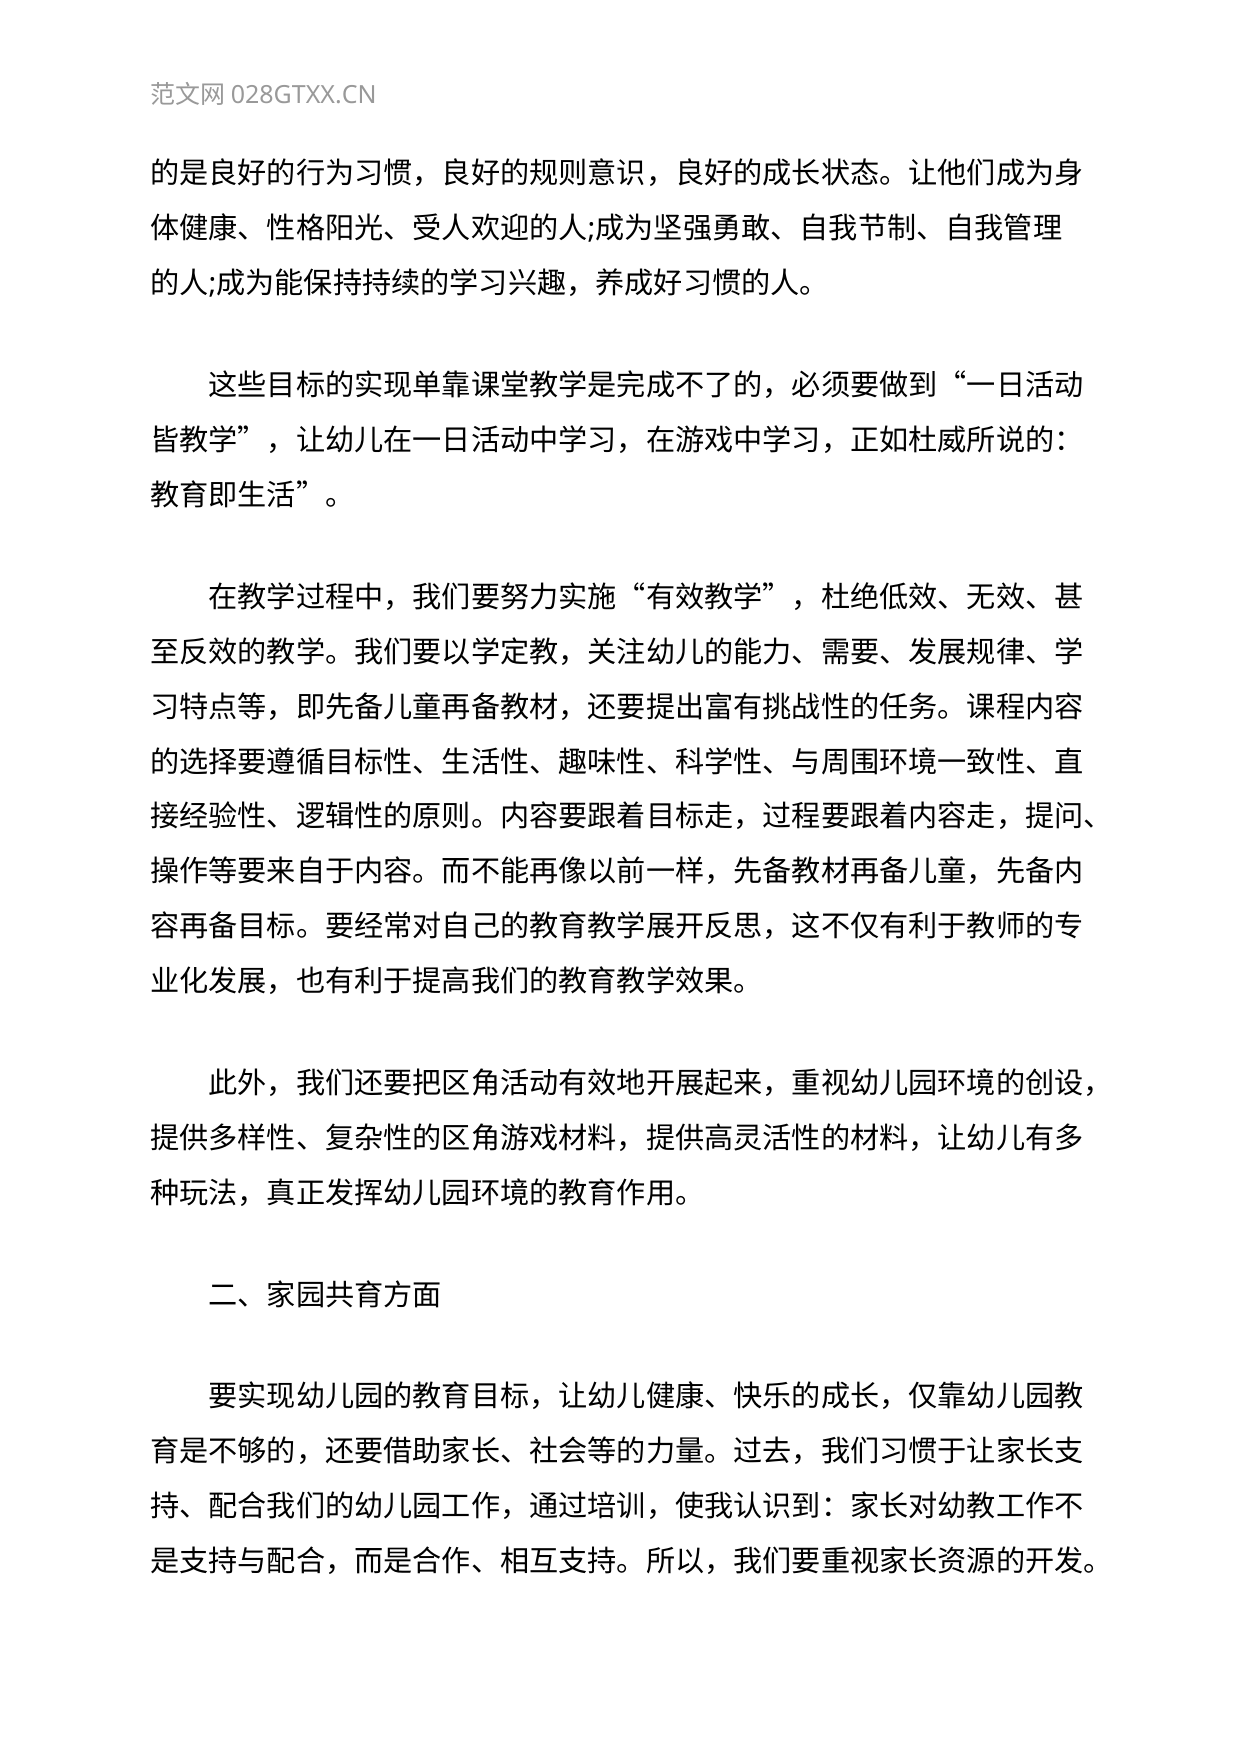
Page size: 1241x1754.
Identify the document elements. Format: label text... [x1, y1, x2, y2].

text 这些目标的实现单靠课堂教学是完成不了的，必须要做到“一日活动皆教学”，让幼儿在一日活动中学习，在游戏中学习，正如杜威所说的：教育即生活”。 [150, 362, 1090, 514]
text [150, 1373, 1090, 1580]
text 此外，我们还要把区角活动有效地开展起来，重视幼儿园环境的创设，提供多样性、复杂性的区角游戏材料，提供高灵活性的材料，让幼儿有多种玩法，真正发挥幼儿园环境的教育作用。 [150, 1059, 1090, 1212]
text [150, 150, 1090, 302]
text 在教学过程中，我们要努力实施“有效教学”，杜绝低效、无效、甚至反效的教学。我们要以学定教，关注幼儿的能力、需要、发展规律、学习特点等，即先备儿童再备教材，还要提出富有挑战性的任务。课程内容的选择要遵循目标性、生活性、趣味性、科学性、与周围环境一致性、直接经验性、逻辑性的原则。内容要跟着目标走，过程要跟着内容走，提问、操作等要来自于内容。而不能再像以前一样，先备教材再备儿童，先备内容再备目标。要经常对自己的教育教学展开反思，这不仅有利于教师的专业化发展，也有利于提高我们的教育教学效果。 [150, 573, 1090, 1000]
text 二、家园共育方面 [150, 1271, 1090, 1313]
